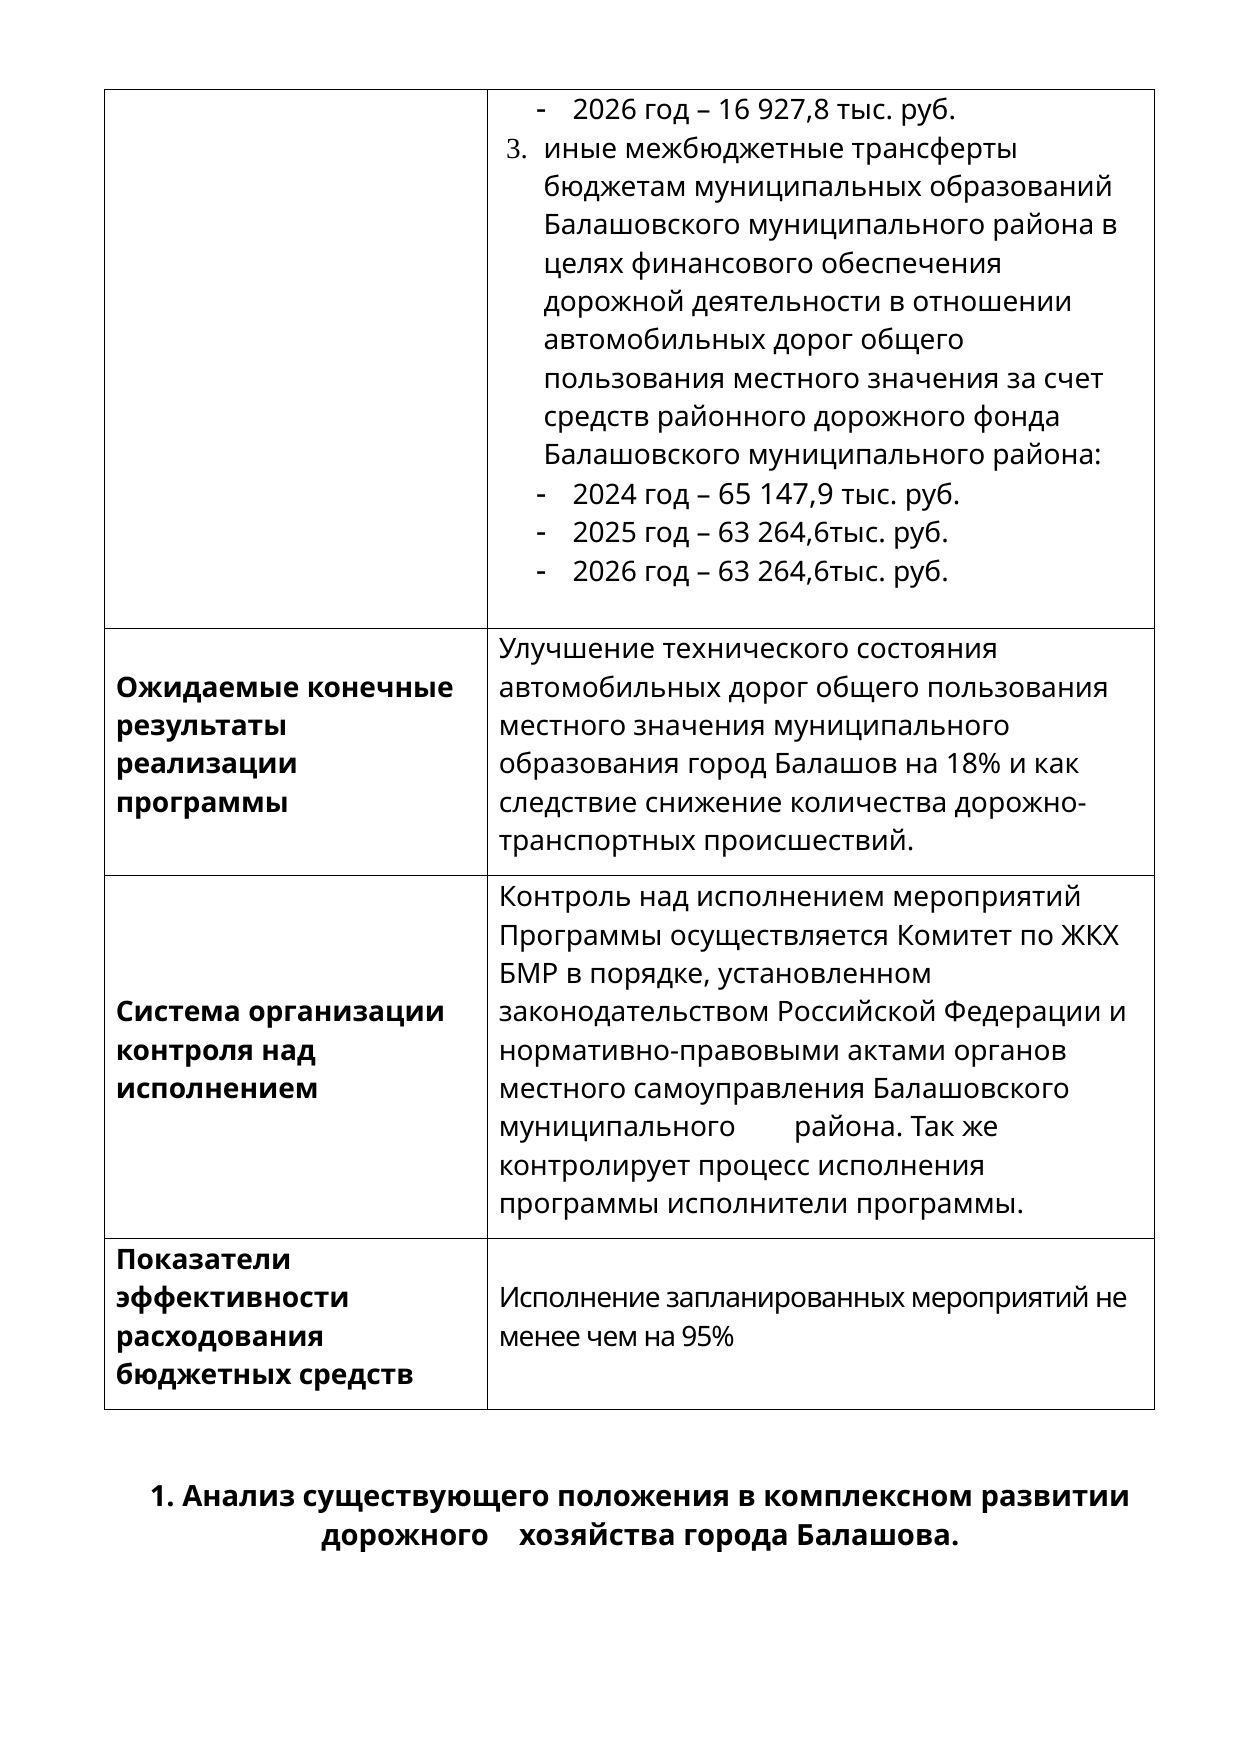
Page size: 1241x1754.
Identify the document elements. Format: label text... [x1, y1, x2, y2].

table_cell Улучшение технического состояния автомобильных дорог общего пользования местного значения муниципального образования город Балашов на 18% и как следствие снижение количества дорожно-транспортных происшествий. [488, 629, 1154, 875]
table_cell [105, 90, 487, 628]
table_cell Исполнение запланированных мероприятий не менее чем на 95% [488, 1239, 1154, 1409]
table_cell Показатели эффективности расходования бюджетных средств [105, 1239, 487, 1409]
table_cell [488, 90, 1154, 628]
text 1. Анализ существующего положения в комплексном развитии дорожного хозяйства города Балашова. [118, 1475, 1162, 1554]
table_cell Система организации контроля над исполнением [105, 876, 487, 1238]
table_cell Контроль над исполнением мероприятий Программы осуществляется Комитет по ЖКХ БМР в порядке, установленном законодательством Российской Федерации и нормативно-правовыми актами органов местного самоуправления Балашовского муниципального района. Так же контролирует процесс исполнения программы исполнители программы. [488, 876, 1154, 1238]
table_cell Ожидаемые конечные результаты реализации программы [105, 629, 487, 875]
